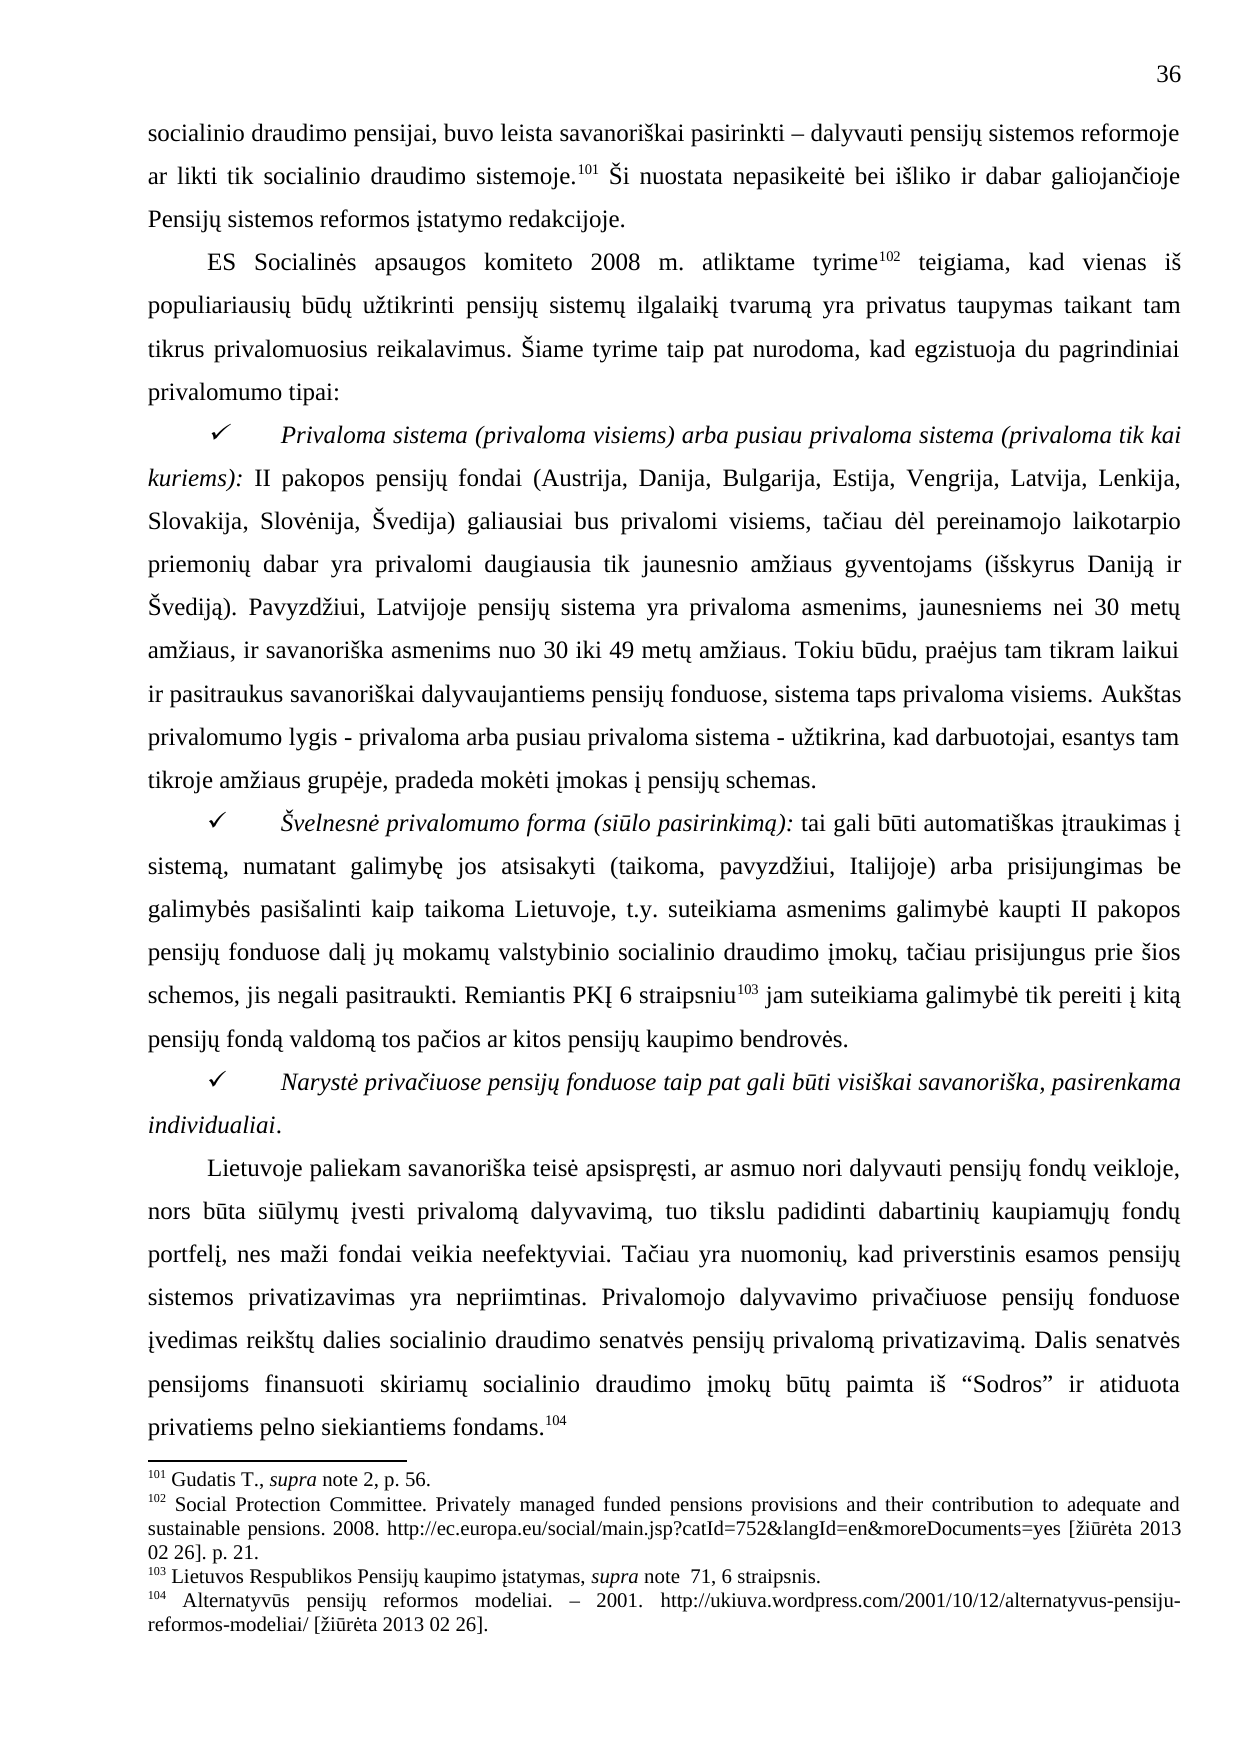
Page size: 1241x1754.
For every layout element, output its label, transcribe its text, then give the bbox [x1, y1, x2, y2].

list Narystė privačiuose pensijų fonduose taip pat gali būti visiškai savanoriška, pasirenkama individualiai. [148, 1067, 1181, 1139]
text ES Socialinės apsaugos komiteto 2008 m. atliktame tyrime teigiama, kad vienas iš populiariausių būdų užtikrinti pensijų sistemų ilgalaikį tvarumą yra privatus taupymas taikant tam tikrus privalomuosius reikalavimus. Šiame tyrime taip pat nurodoma, kad egzistuoja du pagrindiniai privalomumo tipai: [148, 247, 1181, 406]
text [148, 118, 1181, 233]
list Privaloma sistema (privaloma visiems) arba pusiau privaloma sistema (privaloma tik kai kuriems): II pakopos pensijų fondai (Austrija, Danija, Bulgarija, Estija, Vengrija, Latvija, Lenkija, Slovakija, Slovėnija, Švedija) galiausiai bus privalomi visiems, tačiau dėl pereinamojo laikotarpio priemonių dabar yra privalomi daugiausia tik jaunesnio amžiaus gyventojams (išskyrus Daniją ir Švediją). Pavyzdžiui, Latvijoje pensijų sistema yra privaloma asmenims, jaunesniems nei 30 metų amžiaus, ir savanoriška asmenims nuo 30 iki 49 metų amžiaus. Tokiu būdu, praėjus tam tikram laikui ir pasitraukus savanoriškai dalyvaujantiems pensijų fonduose, sistema taps privaloma visiems. Aukštas privalomumo lygis - privaloma arba pusiau privaloma sistema - užtikrina, kad darbuotojai, esantys tam tikroje amžiaus grupėje, pradeda mokėti įmokas į pensijų schemas. [148, 420, 1181, 794]
list Švelnesnė privalomumo forma (siūlo pasirinkimą): tai gali būti automatiškas įtraukimas į sistemą, numatant galimybę jos atsisakyti (taikoma, pavyzdžiui, Italijoje) arba prisijungimas be galimybės pasišalinti kaip taikoma Lietuvoje, t.y. suteikiama asmenims galimybė kaupti II pakopos pensijų fonduose dalį jų mokamų valstybinio socialinio draudimo įmokų, tačiau prisijungus prie šios schemos, jis negali pasitraukti. Remiantis PKĮ 6 straipsniu jam suteikiama galimybė tik pereiti į kitą pensijų fondą valdomą tos pačios ar kitos pensijų kaupimo bendrovės. [148, 808, 1181, 1052]
text Lietuvoje paliekam savanoriška teisė apsispręsti, ar asmuo nori dalyvauti pensijų fondų veikloje, nors būta siūlymų įvesti privalomą dalyvavimą, tuo tikslu padidinti dabartinių kaupiamųjų fondų portfelį, nes maži fondai veikia neefektyviai. Tačiau yra nuomonių, kad priverstinis esamos pensijų sistemos privatizavimas yra nepriimtinas. Privalomojo dalyvavimo privačiuose pensijų fonduose įvedimas reikštų dalies socialinio draudimo senatvės pensijų privalomą privatizavimą. Dalis senatvės pensijoms finansuoti skiriamų socialinio draudimo įmokų būtų paimta iš “Sodros” ir atiduota privatiems pelno siekiantiems fondams. [148, 1153, 1181, 1441]
